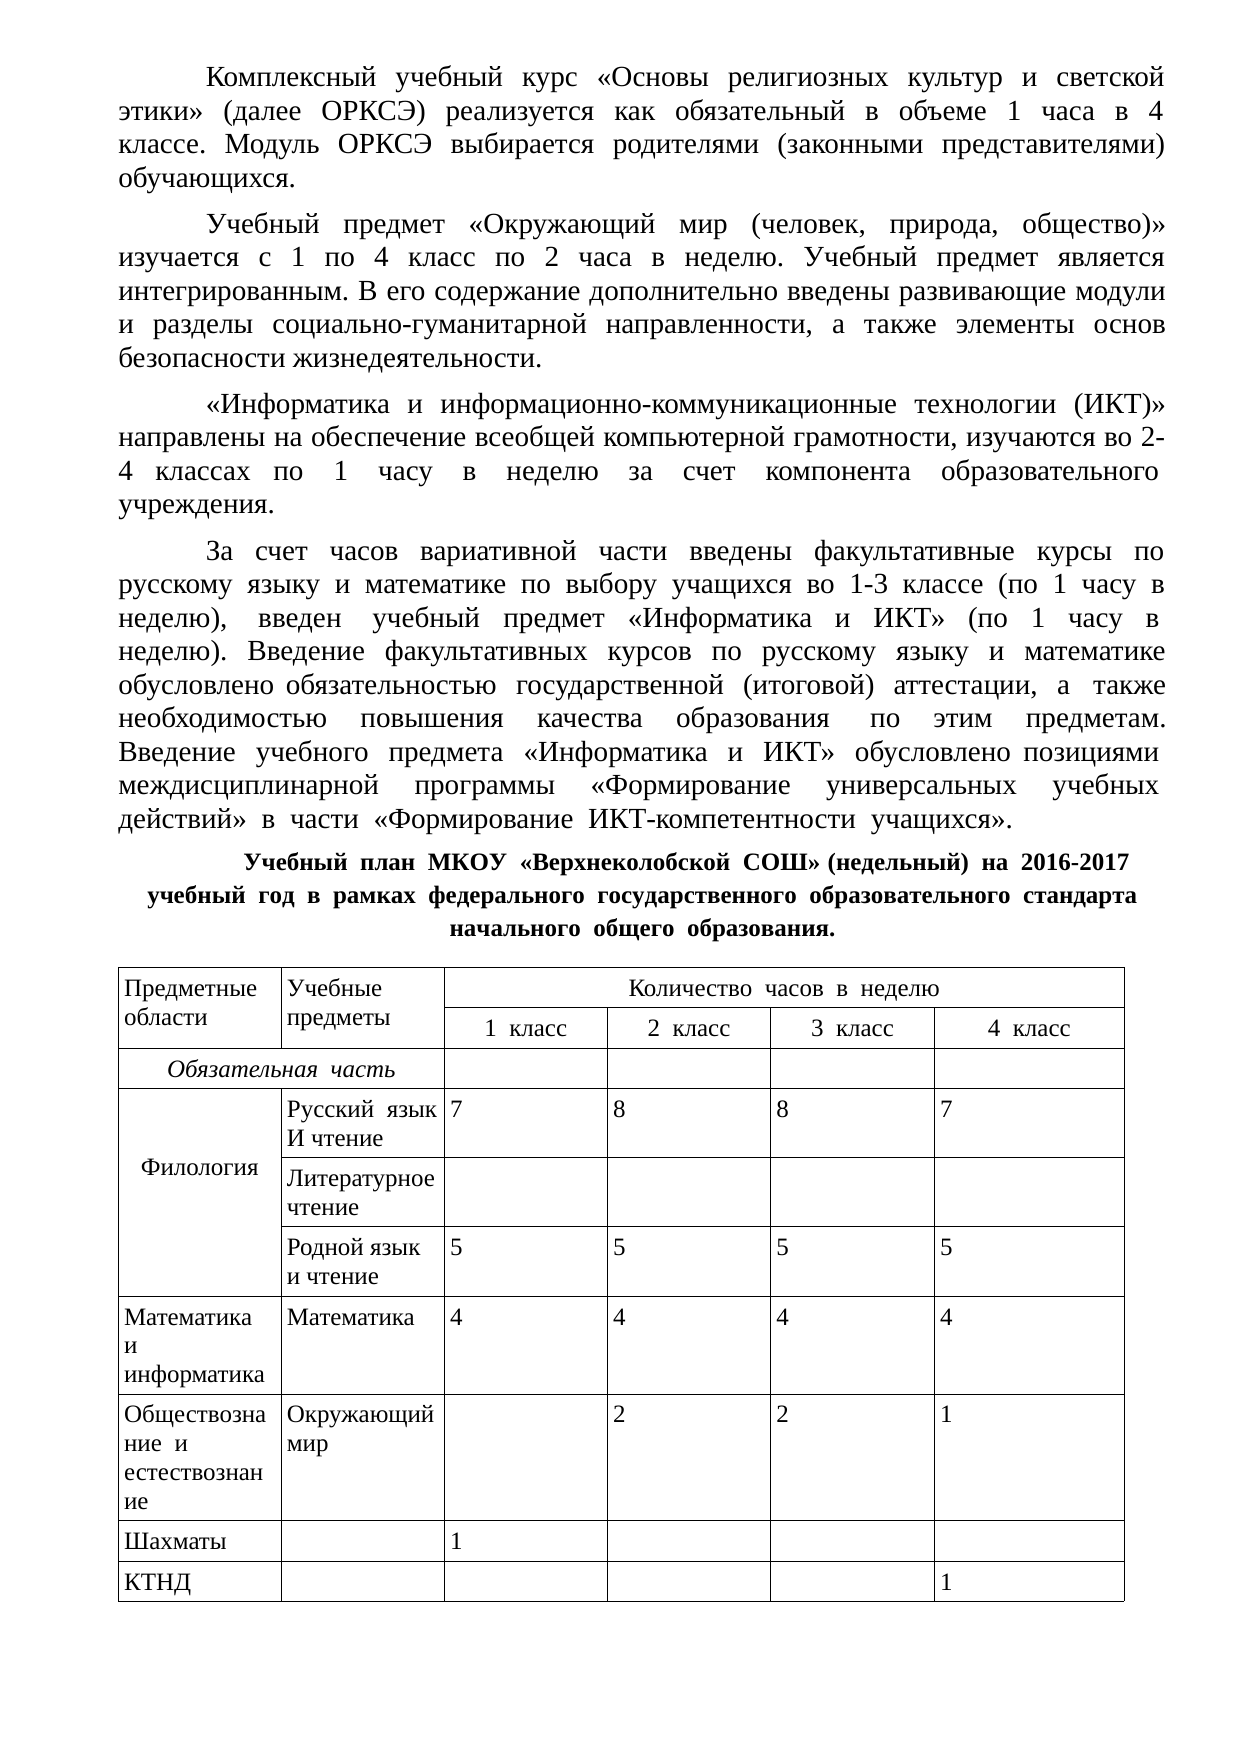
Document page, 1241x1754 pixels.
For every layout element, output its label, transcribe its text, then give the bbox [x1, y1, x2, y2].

table_cell [445, 1395, 607, 1520]
table_cell 2 [771, 1395, 934, 1520]
table_cell Обществознание и естествознание [119, 1395, 281, 1520]
table_cell 1 [445, 1521, 607, 1561]
table_cell 8 [771, 1089, 934, 1157]
table_cell [771, 1049, 934, 1088]
table_cell [282, 1521, 444, 1561]
table_header Учебные предметы [282, 968, 444, 1048]
table_cell 2 класс [608, 1008, 770, 1048]
table_cell 4 [445, 1297, 607, 1393]
table_cell [935, 1521, 1124, 1561]
table_cell [445, 1562, 607, 1601]
table_cell 5 [445, 1227, 607, 1296]
table_cell [445, 1158, 607, 1226]
table_cell Шахматы [119, 1521, 281, 1561]
table_cell 5 [608, 1227, 770, 1296]
table_cell [935, 1049, 1124, 1088]
text Комплексный учебный курс «Основы религиозных культур и светской этики» (далее ОРКСЭ) реализуется как обязательный в объеме 1 часа в 4 классе. Модуль ОРКСЭ выбирается родителями (законными представителями) обучающихся. [118, 59, 1167, 193]
table_cell 1 [935, 1562, 1124, 1601]
table_cell Литературное чтение [282, 1158, 444, 1226]
table_cell КТНД [119, 1562, 281, 1601]
table_cell 1 класс [445, 1008, 607, 1048]
table_cell 5 [771, 1227, 934, 1296]
table_cell 8 [608, 1089, 770, 1157]
text Учебный план МКОУ «Верхнеколобской СОШ» (недельный) на 2016-2017 учебный год в рамках федерального государственного образовательного стандарта начального общего образования. [118, 847, 1167, 942]
table_header Количество часов в неделю [445, 968, 1124, 1007]
table_cell 5 [935, 1227, 1124, 1296]
table_cell [608, 1521, 770, 1561]
table_cell [608, 1049, 770, 1088]
table_cell [608, 1562, 770, 1601]
table_cell Математика [282, 1297, 444, 1393]
table_cell 7 [935, 1089, 1124, 1157]
table_cell [771, 1562, 934, 1601]
table_cell Филология [119, 1089, 281, 1296]
table_cell Окружающий мир [282, 1395, 444, 1520]
text Учебный предмет «Окружающий мир (человек, природа, общество)» изучается с 1 по 4 класс по 2 часа в неделю. Учебный предмет является интегрированным. В его содержание дополнительно введены развивающие модули и разделы социально-гуманитарной направленности, а также элементы основ безопасности жизнедеятельности. [118, 206, 1167, 373]
table_cell 4 [608, 1297, 770, 1393]
table_cell 2 [608, 1395, 770, 1520]
table_cell [608, 1158, 770, 1226]
table_cell 7 [445, 1089, 607, 1157]
table_cell 4 класс [935, 1008, 1124, 1048]
table_cell [771, 1158, 934, 1226]
table_cell Русский язык И чтение [282, 1089, 444, 1157]
table_header Предметные области [119, 968, 281, 1048]
table_cell Обязательная часть [119, 1049, 444, 1088]
table_cell [282, 1562, 444, 1601]
table_cell [935, 1158, 1124, 1226]
table_cell 3 класс [771, 1008, 934, 1048]
table_cell [445, 1049, 607, 1088]
table_cell [771, 1521, 934, 1561]
text За счет часов вариативной части введены факультативные курсы по русскому языку и математике по выбору учащихся во 1-3 классе (по 1 часу в неделю), введен учебный предмет «Информатика и ИКТ» (по 1 часу в неделю). Введение факультативных курсов по русскому языку и математике обусловлено обязательностью государственной (итоговой) аттестации, а также необходимостью повышения качества образования по этим предметам. Введение учебного предмета «Информатика и ИКТ» обусловлено позициями междисциплинарной программы «Формирование универсальных учебных действий» в части «Формирование ИКТ-компетентности учащихся». [118, 533, 1167, 834]
table_cell Математика и информатика [119, 1297, 281, 1393]
text «Информатика и информационно-коммуникационные технологии (ИКТ)» направлены на обеспечение всеобщей компьютерной грамотности, изучаются во 2-4 классах по 1 часу в неделю за счет компонента образовательного учреждения. [118, 386, 1167, 520]
table_cell 4 [771, 1297, 934, 1393]
table_cell Родной язык и чтение [282, 1227, 444, 1296]
table_cell 1 [935, 1395, 1124, 1520]
table_cell 4 [935, 1297, 1124, 1393]
